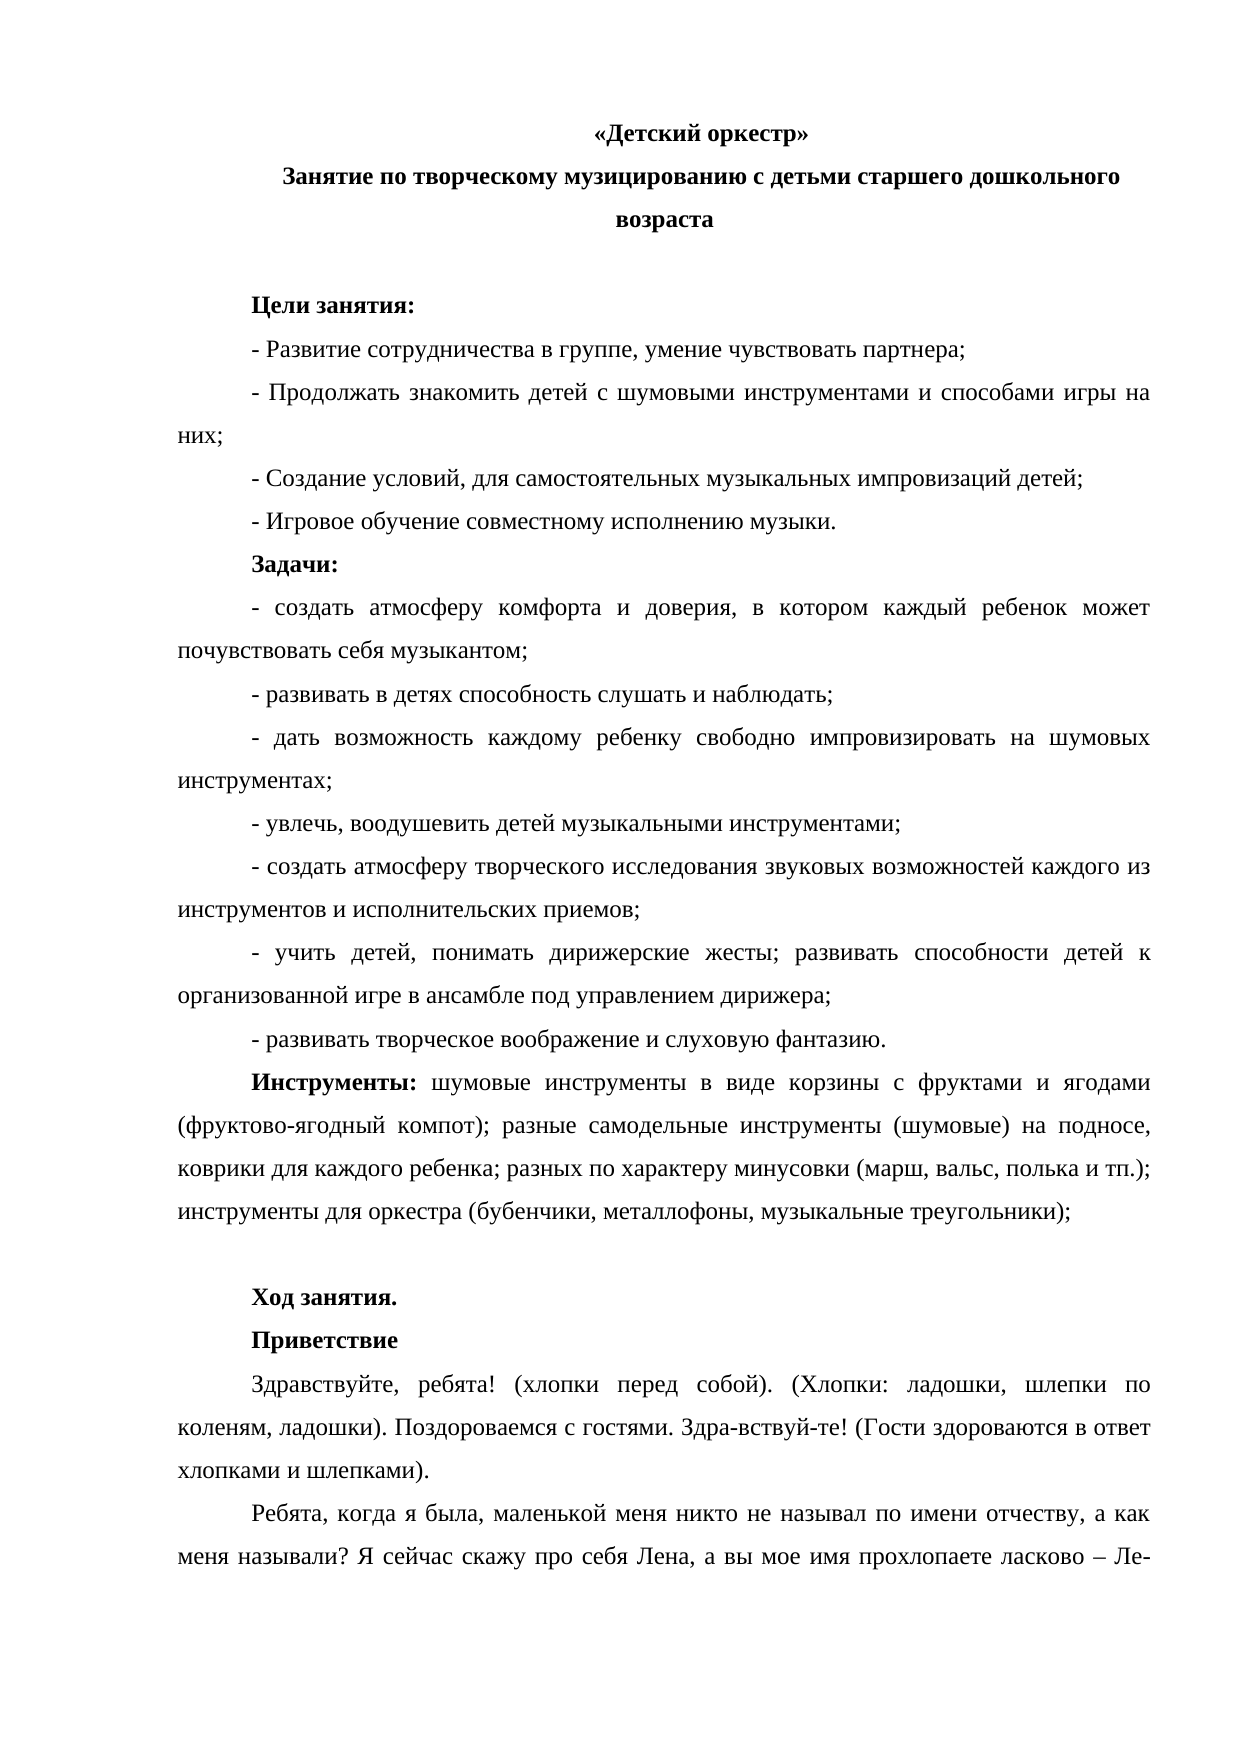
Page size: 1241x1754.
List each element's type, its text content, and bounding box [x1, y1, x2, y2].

text - Развитие сотрудничества в группе, умение чувствовать партнера; [177, 334, 1152, 362]
text Ход занятия. [177, 1282, 1152, 1311]
text «Детский оркестр» [177, 118, 1152, 147]
text - увлечь, воодушевить детей музыкальными инструментами; [177, 808, 1152, 837]
text - Игровое обучение совместному исполнению музыки. [177, 506, 1152, 535]
text - Создание условий, для самостоятельных музыкальных импровизаций детей; [177, 463, 1152, 492]
text - Продолжать знакомить детей с шумовыми инструментами и способами игры на них; [177, 377, 1152, 449]
text - учить детей, понимать дирижерские жесты; развивать способности детей к организованной игре в ансамбле под управлением дирижера; [177, 937, 1152, 1009]
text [177, 1498, 1152, 1570]
text Здравствуйте, ребята! (хлопки перед собой). (Хлопки: ладошки, шлепки по коленям, ладошки). Поздороваемся с гостями. Здра-вствуй-те! (Гости здороваются в ответ хлопками и шлепками). [177, 1369, 1152, 1484]
text Цели занятия: [177, 291, 1152, 319]
text Занятие по творческому музицированию с детьми старшего дошкольного возраста [177, 161, 1152, 233]
text Инструменты: шумовые инструменты в виде корзины с фруктами и ягодами (фруктово-ягодный компот); разные самодельные инструменты (шумовые) на подносе, коврики для каждого ребенка; разных по характеру минусовки (марш, вальс, полька и тп.); инструменты для оркестра (бубенчики, металлофоны, музыкальные треугольники); [177, 1067, 1152, 1225]
text - создать атмосферу комфорта и доверия, в котором каждый ребенок может почувствовать себя музыкантом; [177, 592, 1152, 664]
text - создать атмосферу творческого исследования звуковых возможностей каждого из инструментов и исполнительских приемов; [177, 851, 1152, 923]
text - дать возможность каждому ребенку свободно импровизировать на шумовых инструментах; [177, 722, 1152, 794]
text - развивать в детях способность слушать и наблюдать; [177, 679, 1152, 707]
text Задачи: [177, 549, 1152, 578]
text - развивать творческое воображение и слуховую фантазию. [177, 1024, 1152, 1052]
text Приветствие [177, 1326, 1152, 1354]
